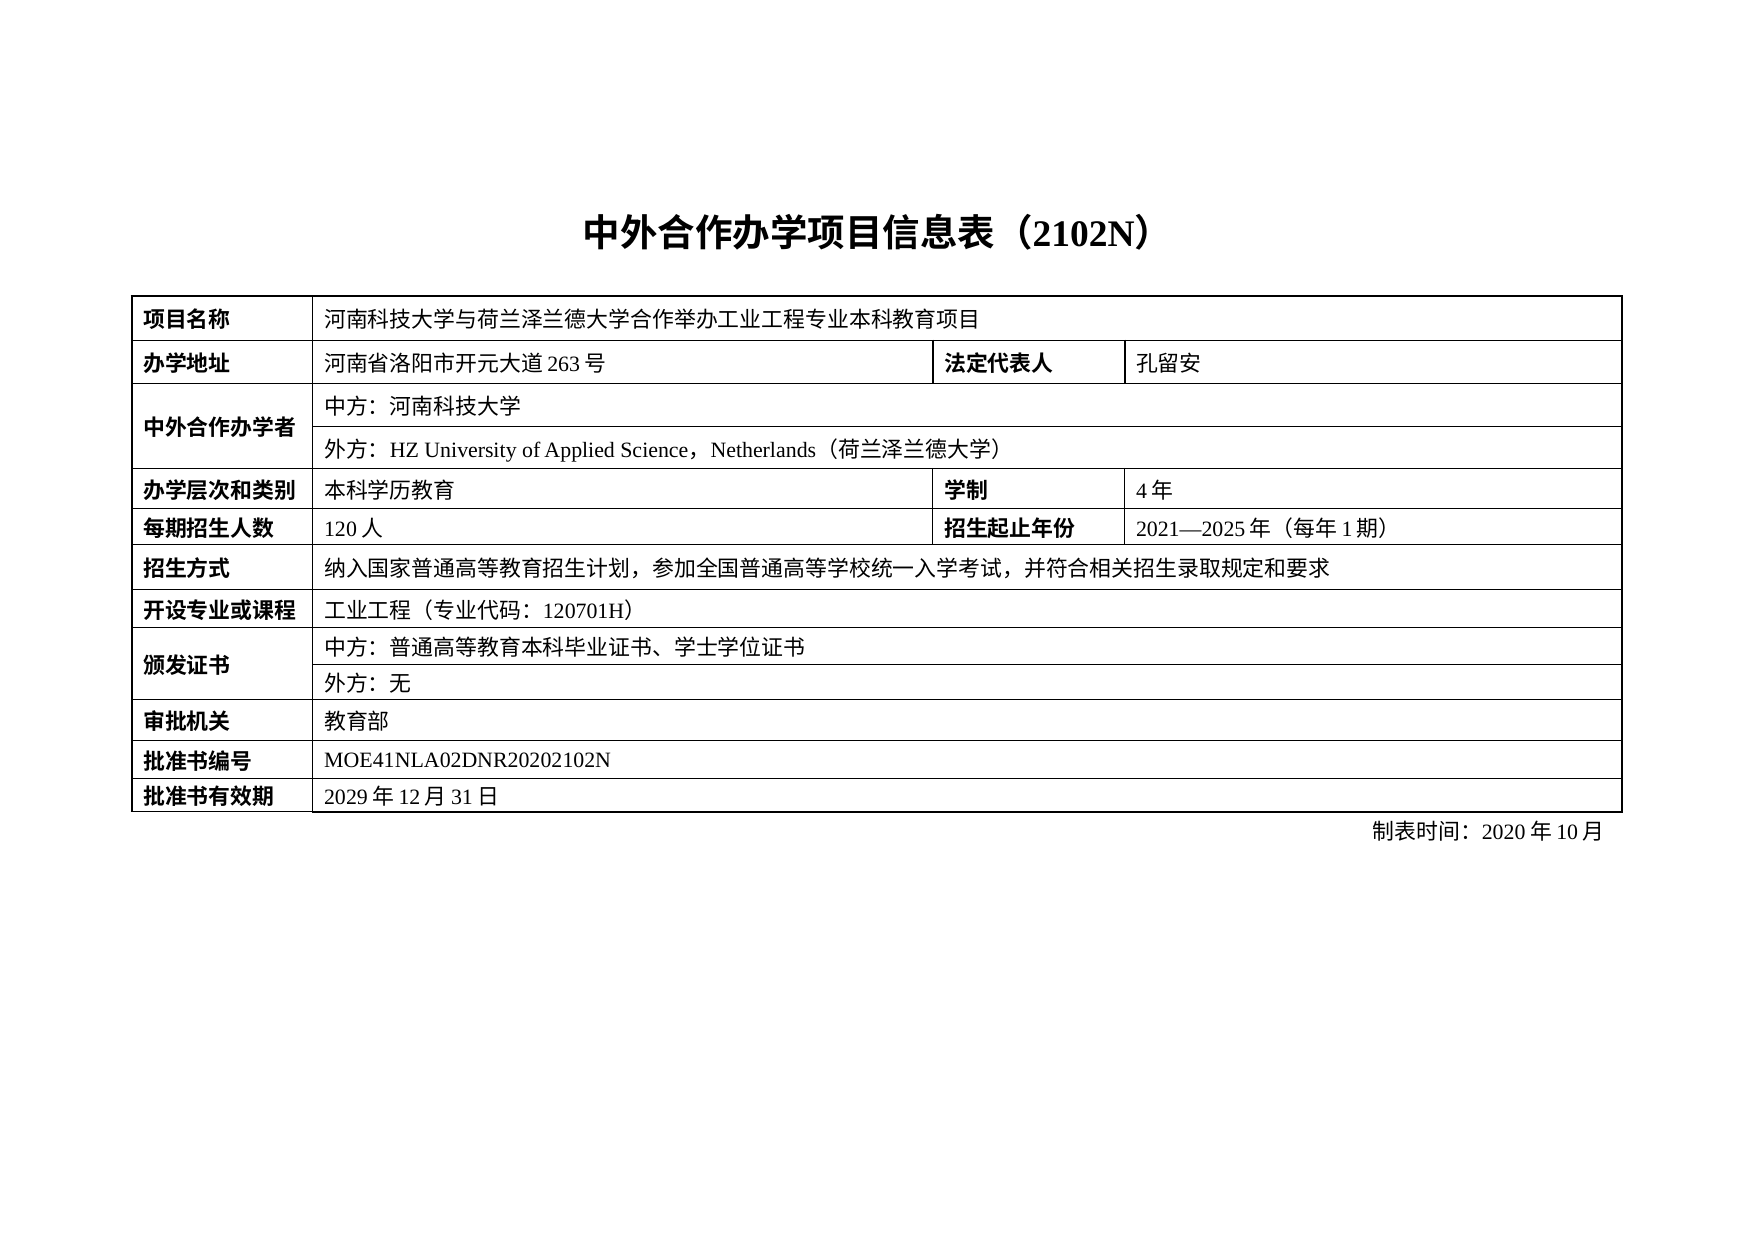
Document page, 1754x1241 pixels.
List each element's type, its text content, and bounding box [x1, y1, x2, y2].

table_cell MOE41NLA02DNR20202102N [313, 741, 1621, 778]
table_cell 办学地址 [133, 341, 312, 383]
table_cell 颁发证书 [133, 628, 312, 699]
table_header 河南科技大学与荷兰泽兰德大学合作举办工业工程专业本科教育项目 [313, 297, 1621, 339]
table_cell 2021—2025年（每年1期） [1125, 509, 1621, 544]
table_cell 4年 [1125, 469, 1621, 508]
table_cell 中方：普通高等教育本科毕业证书、学士学位证书 [313, 628, 1621, 663]
table_cell 中方：河南科技大学 [313, 384, 1621, 426]
table_cell 招生方式 [133, 545, 312, 589]
table_cell 中外合作办学者 [133, 384, 312, 468]
table_cell 审批机关 [133, 700, 312, 740]
table_cell 河南省洛阳市开元大道263号 【×省×市×区×街/路×号】 【×省×市×区×街/路×号】 【×省×市×区×街/路×号】 [313, 341, 932, 383]
table_cell 批准书有效期 [133, 779, 312, 811]
table_header 项目名称 [133, 297, 312, 339]
text 中外合作办学项目信息表（2102N） [150, 198, 1604, 263]
table_cell 学制 [933, 469, 1124, 508]
table_cell 工业工程（专业代码：120701H） [313, 590, 1621, 627]
table_cell 2029年12月31日 [313, 779, 1621, 811]
table_cell 每期招生人数 [133, 509, 312, 544]
text 制表时间：2020年10月 [150, 813, 1604, 846]
table_cell 外方：无 【请按照实际颁发证书填写全称】 [313, 665, 1621, 699]
table_cell 开设专业或课程 [133, 590, 312, 627]
table_cell 教育部 [313, 700, 1621, 740]
table_cell 批准书编号 [133, 741, 312, 778]
table_cell 法定代表人 [934, 341, 1124, 383]
table_cell 办学层次和类别 [133, 469, 312, 508]
table_cell 本科学历教育 [313, 469, 932, 508]
table_cell 招生起止年份 [933, 509, 1124, 544]
table_cell 120人 [313, 509, 932, 544]
table_cell 纳入国家普通高等教育招生计划，参加全国普通高等学校统一入学考试，并符合相关招生录取规定和要求 [313, 545, 1621, 589]
table_cell 孔留安 【请按法人证书填写】 [1126, 341, 1621, 383]
table_cell 外方：HZ University of Applied Science，Netherlands（荷兰泽兰德大学） [313, 427, 1621, 468]
